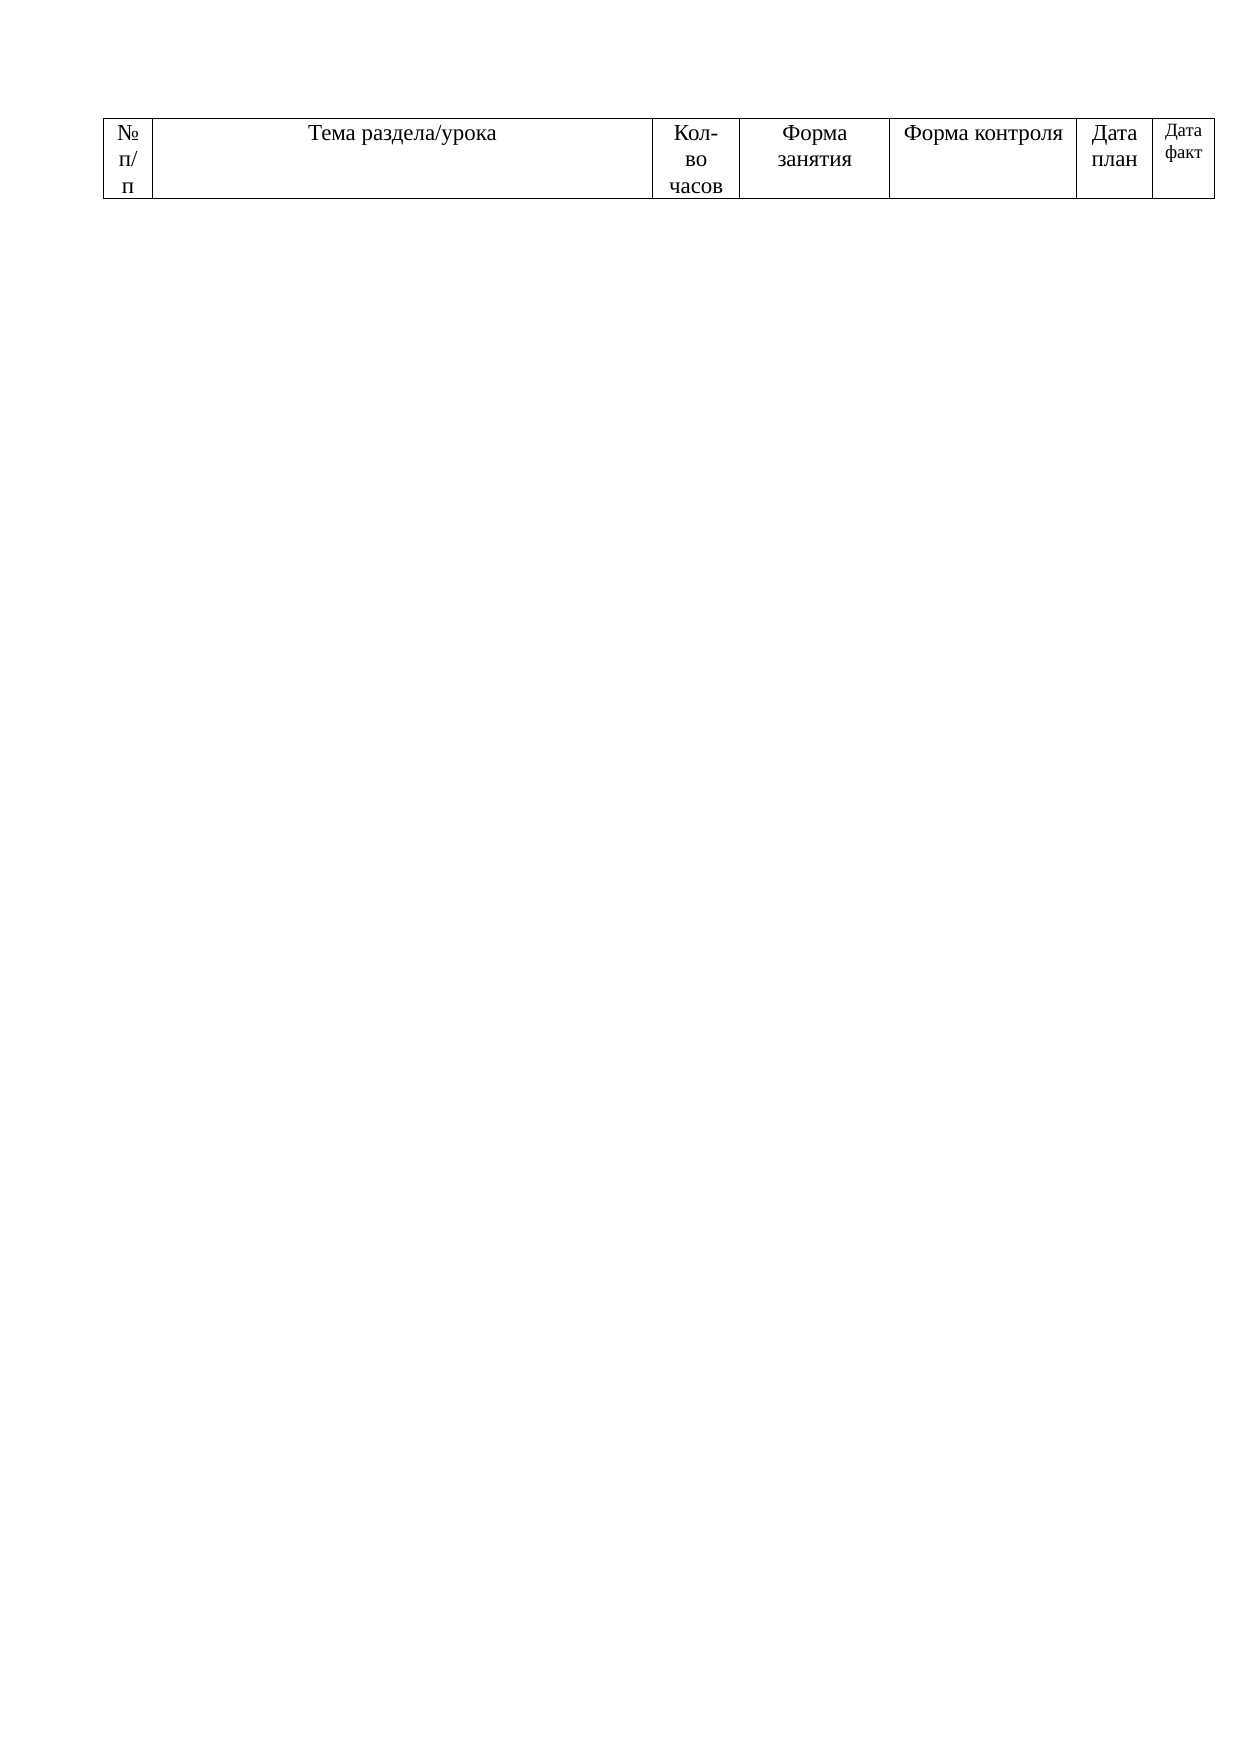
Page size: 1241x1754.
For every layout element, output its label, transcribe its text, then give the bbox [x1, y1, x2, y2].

table_header Дата план [1077, 119, 1152, 198]
table_header Тема раздела/урока [153, 119, 652, 198]
table_header № п/п [104, 119, 152, 198]
table_header Кол-во часов [653, 119, 739, 198]
table_header Дата факт [1153, 119, 1214, 198]
table_header Форма контроля [890, 119, 1076, 198]
table_header Форма занятия [740, 119, 889, 198]
